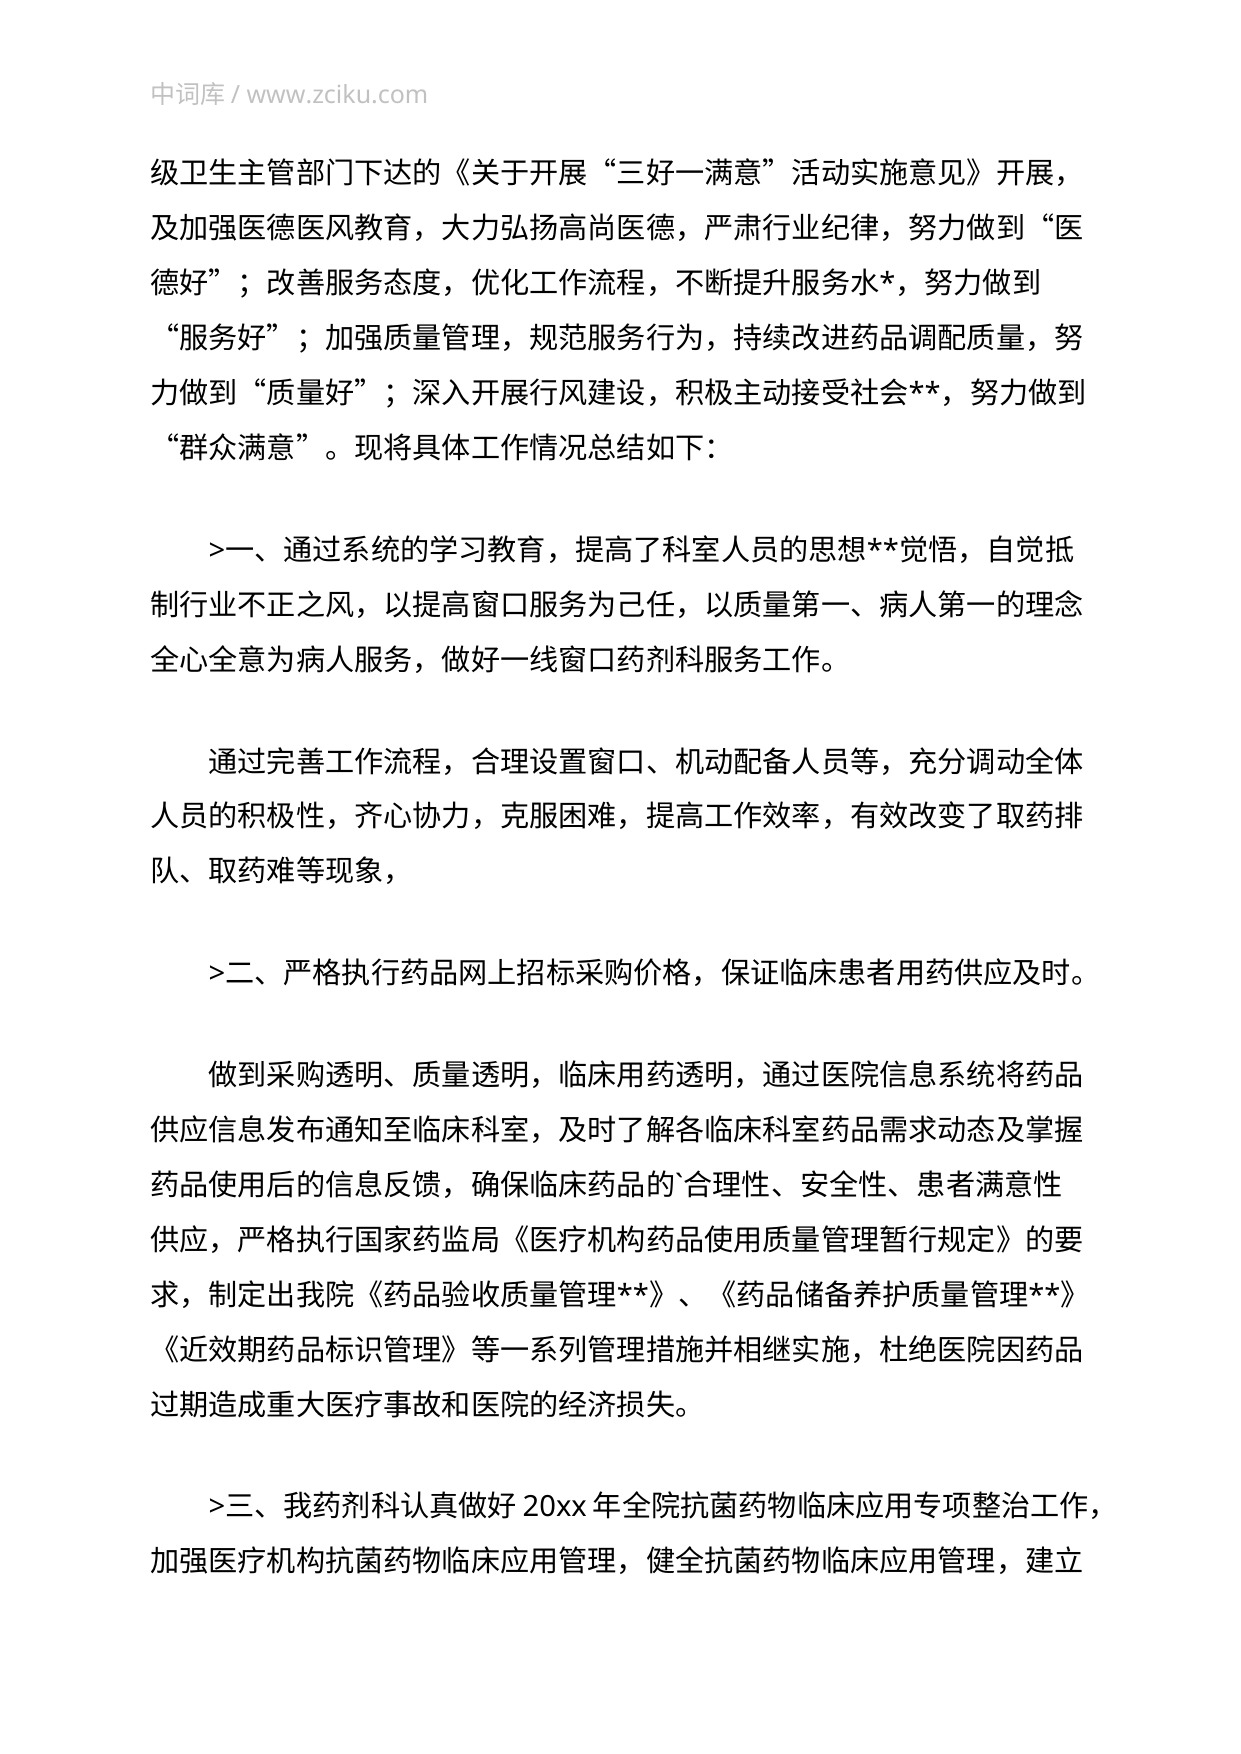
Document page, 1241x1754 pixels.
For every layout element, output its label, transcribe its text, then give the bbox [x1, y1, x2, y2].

text 通过完善工作流程，合理设置窗口、机动配备人员等，充分调动全体人员的积极性，齐心协力，克服困难，提高工作效率，有效改变了取药排队、取药难等现象， [150, 738, 1090, 890]
text >一、通过系统的学习教育，提高了科室人员的思想**觉悟，自觉抵制行业不正之风，以提高窗口服务为己任，以质量第一、病人第一的理念全心全意为病人服务，做好一线窗口药剂科服务工作。 [150, 526, 1090, 679]
text >二、严格执行药品网上招标采购价格，保证临床患者用药供应及时。 [150, 950, 1090, 992]
text 做到采购透明、质量透明，临床用药透明，通过医院信息系统将药品供应信息发布通知至临床科室，及时了解各临床科室药品需求动态及掌握药品使用后的信息反馈，确保临床药品的`合理性、安全性、患者满意性供应，严格执行国家药监局《医疗机构药品使用质量管理暂行规定》的要求，制定出我院《药品验收质量管理**》、《药品储备养护质量管理**》《近效期药品标识管理》等一系列管理措施并相继实施，杜绝医院因药品过期造成重大医疗事故和医院的经济损失。 [150, 1052, 1090, 1423]
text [150, 150, 1090, 467]
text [150, 1483, 1090, 1580]
